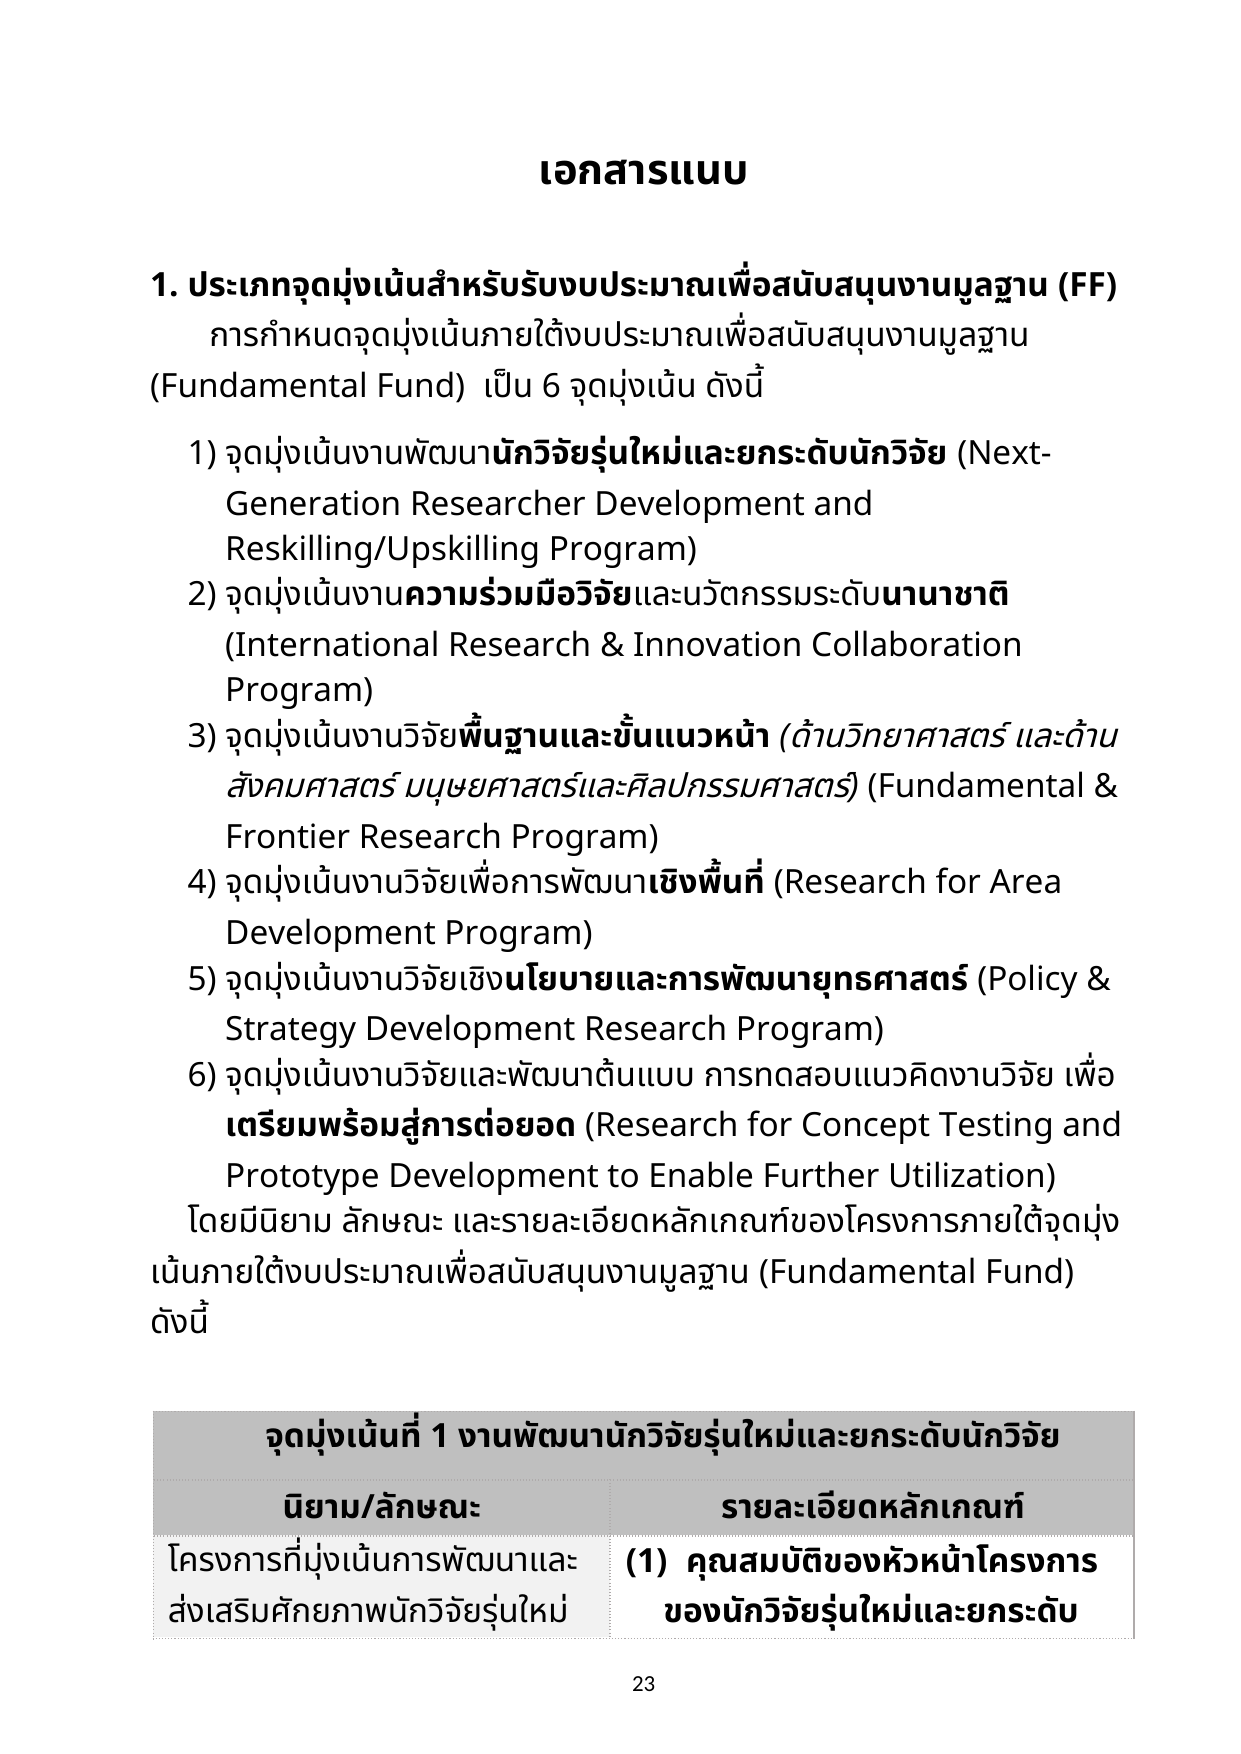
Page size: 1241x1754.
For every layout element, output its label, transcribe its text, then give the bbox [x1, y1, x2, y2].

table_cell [610, 1535, 1133, 1637]
list จุดมุ่งเน้นงานความร่วมมือวิจัยและนวัตกรรมระดับนานาชาติ (International Research & Innovation Collaboration Program) [187, 570, 1137, 712]
text การกำหนดจุดมุ่งเน้นภายใต้งบประมาณเพื่อสนับสนุนงานมูลฐาน (Fundamental Fund) เป็น 6 จุดมุ่งเน้น ดังนี้ [150, 311, 1137, 412]
list จุดมุ่งเน้นงานพัฒนานักวิจัยรุ่นใหม่และยกระดับนักวิจัย (Next-Generation Researcher Development and Reskilling/Upskilling Program) [187, 429, 1137, 570]
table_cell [153, 1535, 610, 1637]
list จุดมุ่งเน้นงานวิจัยและพัฒนาต้นแบบ การทดสอบแนวคิดงานวิจัย เพื่อเตรียมพร้อมสู่การต่อยอด (Research for Concept Testing and Prototype Development to Enable Further Utilization) [187, 1050, 1137, 1197]
list จุดมุ่งเน้นงานวิจัยเชิงนโยบายและการพัฒนายุทธศาสตร์ (Policy & Strategy Development Research Program) [187, 954, 1137, 1050]
table_cell นิยาม/ลักษณะ [153, 1479, 610, 1535]
list จุดมุ่งเน้นงานวิจัยเพื่อการพัฒนาเชิงพื้นที่ (Research for Area Development Program) [187, 858, 1137, 954]
table_cell รายละเอียดหลักเกณฑ์ [610, 1479, 1133, 1535]
table_header จุดมุ่งเน้นที่ 1 งานพัฒนานักวิจัยรุ่นใหม่และยกระดับนักวิจัย [153, 1411, 1133, 1479]
list 1. ประเภทจุดมุ่งเน้นสำหรับรับงบประมาณเพื่อสนับสนุนงานมูลฐาน (FF) [150, 260, 1137, 311]
text โดยมีนิยาม ลักษณะ และรายละเอียดหลักเกณฑ์ของโครงการภายใต้จุดมุ่งเน้นภายใต้งบประมาณเพื่อสนับสนุนงานมูลฐาน (Fundamental Fund) ดังนี้ [150, 1197, 1137, 1348]
list เอกสารแนบ [150, 141, 1137, 203]
list จุดมุ่งเน้นงานวิจัยพื้นฐานและขั้นแนวหน้า (ด้านวิทยาศาสตร์ และด้านสังคมศาสตร์ มนุษยศาสตร์และศิลปกรรมศาสตร์) (Fundamental & Frontier Research Program) [187, 712, 1137, 858]
